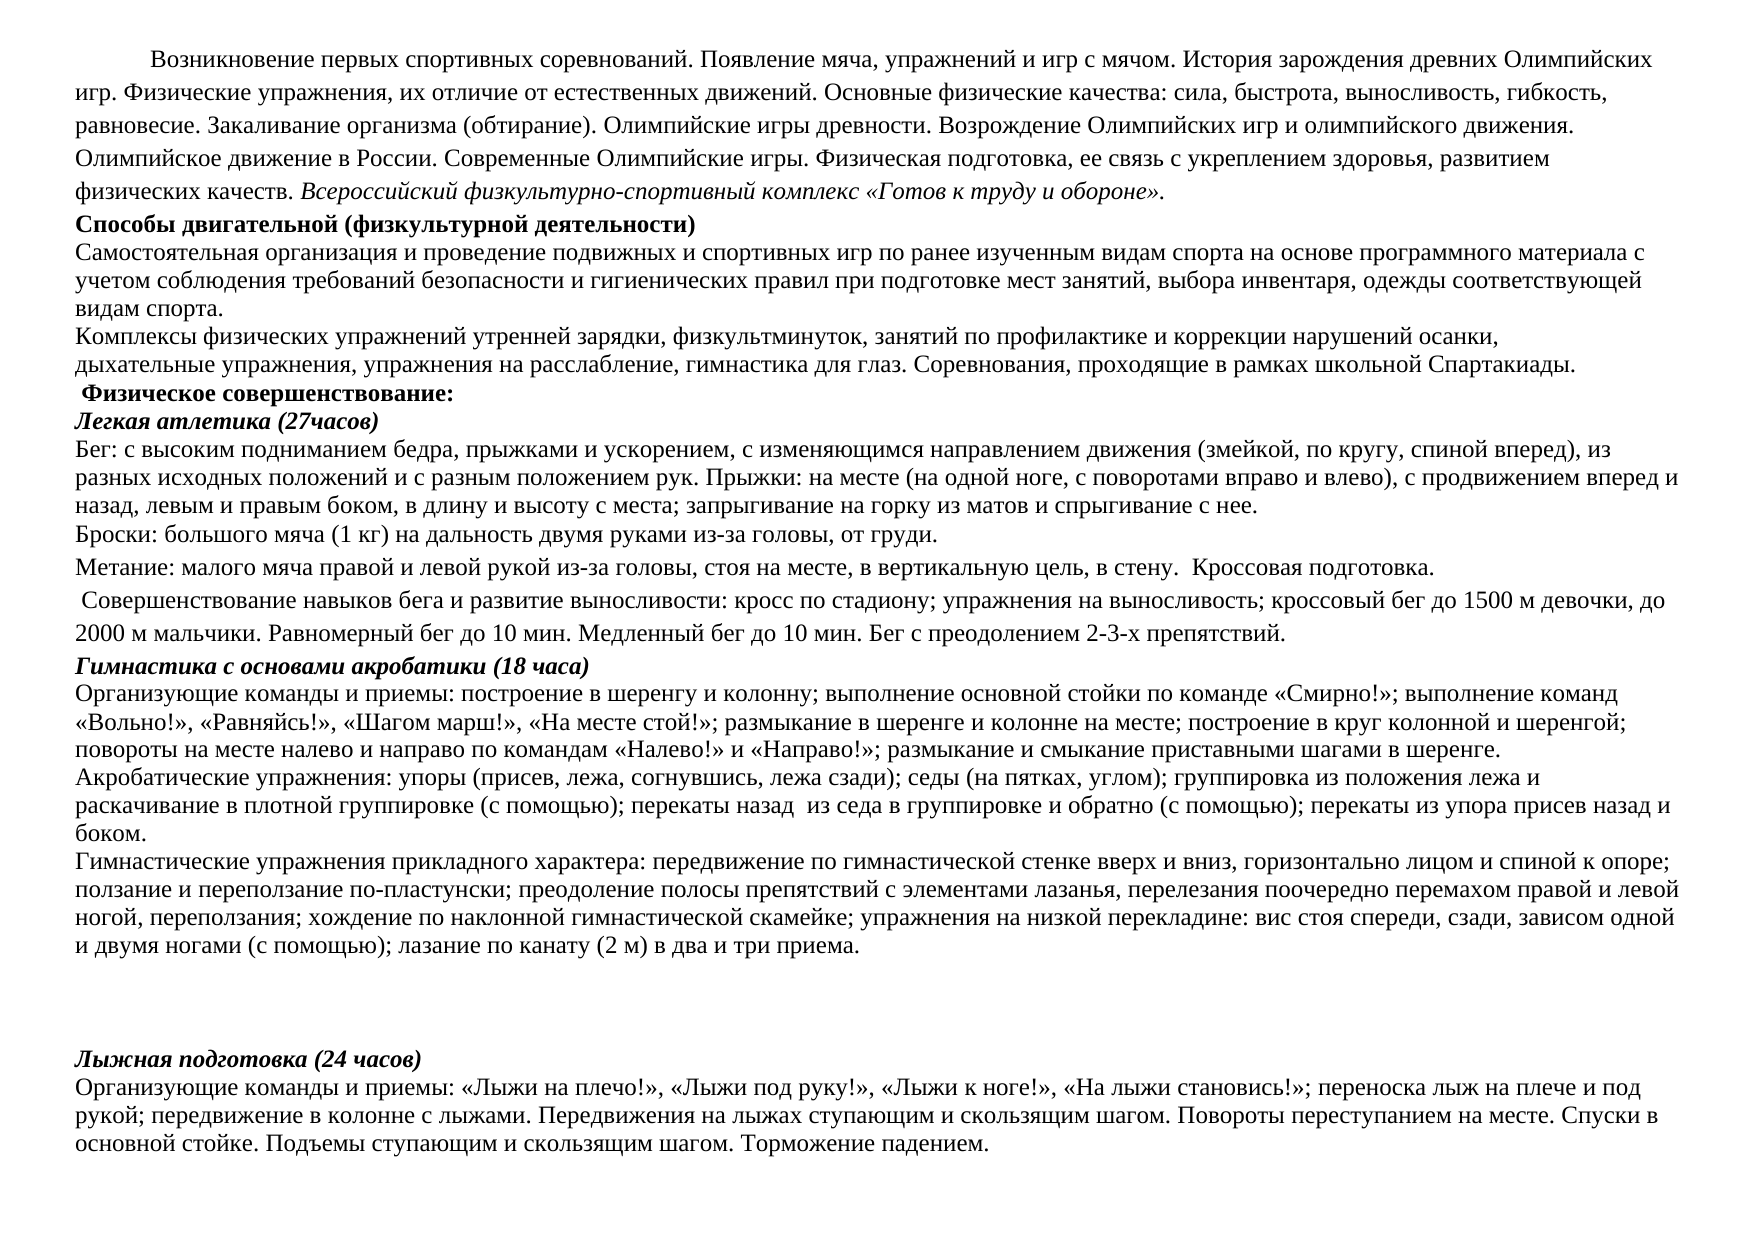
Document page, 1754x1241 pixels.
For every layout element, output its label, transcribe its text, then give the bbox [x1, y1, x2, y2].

text Лыжная подготовка (24 часов) [75, 1044, 1681, 1073]
text Способы двигательной (физкультурной деятельности) [75, 209, 1681, 238]
text Комплексы физических упражнений утренней зарядки, физкультминуток, занятий по профилактике и коррекции нарушений осанки, дыхательные упражнения, упражнения на расслабление, гимнастика для глаз. Соревнования, проходящие в рамках школьной Спартакиады. [75, 322, 1644, 378]
text Броски: большого мяча (1 кг) на дальность двумя руками из-за головы, от груди. [75, 519, 1679, 547]
text Самостоятельная организация и проведение подвижных и спортивных игр по ранее изученным видам спорта на основе программного материала с учетом соблюдения требований безопасности и гигиенических правил при подготовке мест занятий, выбора инвентаря, одежды соответствующей видам спорта. [75, 238, 1681, 322]
text Метание: малого мяча правой и левой рукой из-за головы, стоя на месте, в вертикальную цель, в стену. Кроссовая подготовка. [75, 552, 1679, 581]
text Организующие команды и приемы: «Лыжи на плечо!», «Лыжи под руку!», «Лыжи к ноге!», «На лыжи становись!»; переноска лыж на плече и под рукой; передвижение в колонне с лыжами. Передвижения на лыжах ступающим и скользящим шагом. Повороты переступанием на месте. Спуски в основной стойке. Подъемы ступающим и скользящим шагом. Торможение падением. [75, 1073, 1681, 1156]
text Возникновение первых спортивных соревнований. Появление мяча, упражнений и игр с мячом. История зарождения древних Олимпийских игр. Физические упражнения, их отличие от естественных движений. Основные физические качества: сила, быстрота, выносливость, гибкость, равновесие. Закаливание организма (обтирание). Олимпийские игры древности. Возрождение Олимпийских игр и олимпийского движения. Олимпийское движение в России. Современные Олимпийские игры. Физическая подготовка, ее связь с укреплением здоровья, развитием физических качеств. Всероссийский физкультурно-спортивный комплекс «Готов к труду и обороне». [75, 44, 1679, 205]
text Гимнастика с основами акробатики (18 часа) [75, 651, 1681, 679]
text Бег: с высоким подниманием бедра, прыжками и ускорением, с изменяющимся направлением движения (змейкой, по кругу, спиной вперед), из разных исходных положений и с разным положением рук. Прыжки: на месте (на одной ноге, с поворотами вправо и влево), с продвижением вперед и назад, левым и правым боком, в длину и высоту с места; запрыгивание на горку из матов и спрыгивание с нее. [75, 435, 1681, 519]
text 2000 м мальчики. Равномерный бег до 10 мин. Медленный бег до 10 мин. Бег с преодолением 2-3-х препятствий. [75, 618, 1679, 647]
text Физическое совершенствование: [75, 378, 1679, 406]
text Совершенствование навыков бега и развитие выносливости: кросс по стадиону; упражнения на выносливость; кроссовый бег до 1500 м девочки, до [75, 585, 1679, 613]
text Организующие команды и приемы: построение в шеренгу и колонну; выполнение основной стойки по команде «Смирно!»; выполнение команд «Вольно!», «Равняйсь!», «Шагом марш!», «На месте стой!»; размыкание в шеренге и колонне на месте; построение в круг колонной и шеренгой; повороты на месте налево и направо по командам «Налево!» и «Направо!»; размыкание и смыкание приставными шагами в шеренге. Акробатические упражнения: упоры (присев, лежа, согнувшись, лежа сзади); седы (на пятках, углом); группировка из положения лежа и раскачивание в плотной группировке (с помощью); перекаты назад из седа в группировке и обратно (с помощью); перекаты из упора присев назад и боком. [75, 679, 1681, 847]
text Легкая атлетика (27часов) [75, 406, 1681, 435]
text Гимнастические упражнения прикладного характера: передвижение по гимнастической стенке вверх и вниз, горизонтально лицом и спиной к опоре; ползание и переползание по-пластунски; преодоление полосы препятствий с элементами лазанья, перелезания поочередно перемахом правой и левой ногой, переползания; хождение по наклонной гимнастической скамейке; упражнения на низкой перекладине: вис стоя спереди, сзади, зависом одной и двумя ногами (с помощью); лазание по канату (2 м) в два и три приема. [75, 847, 1681, 958]
